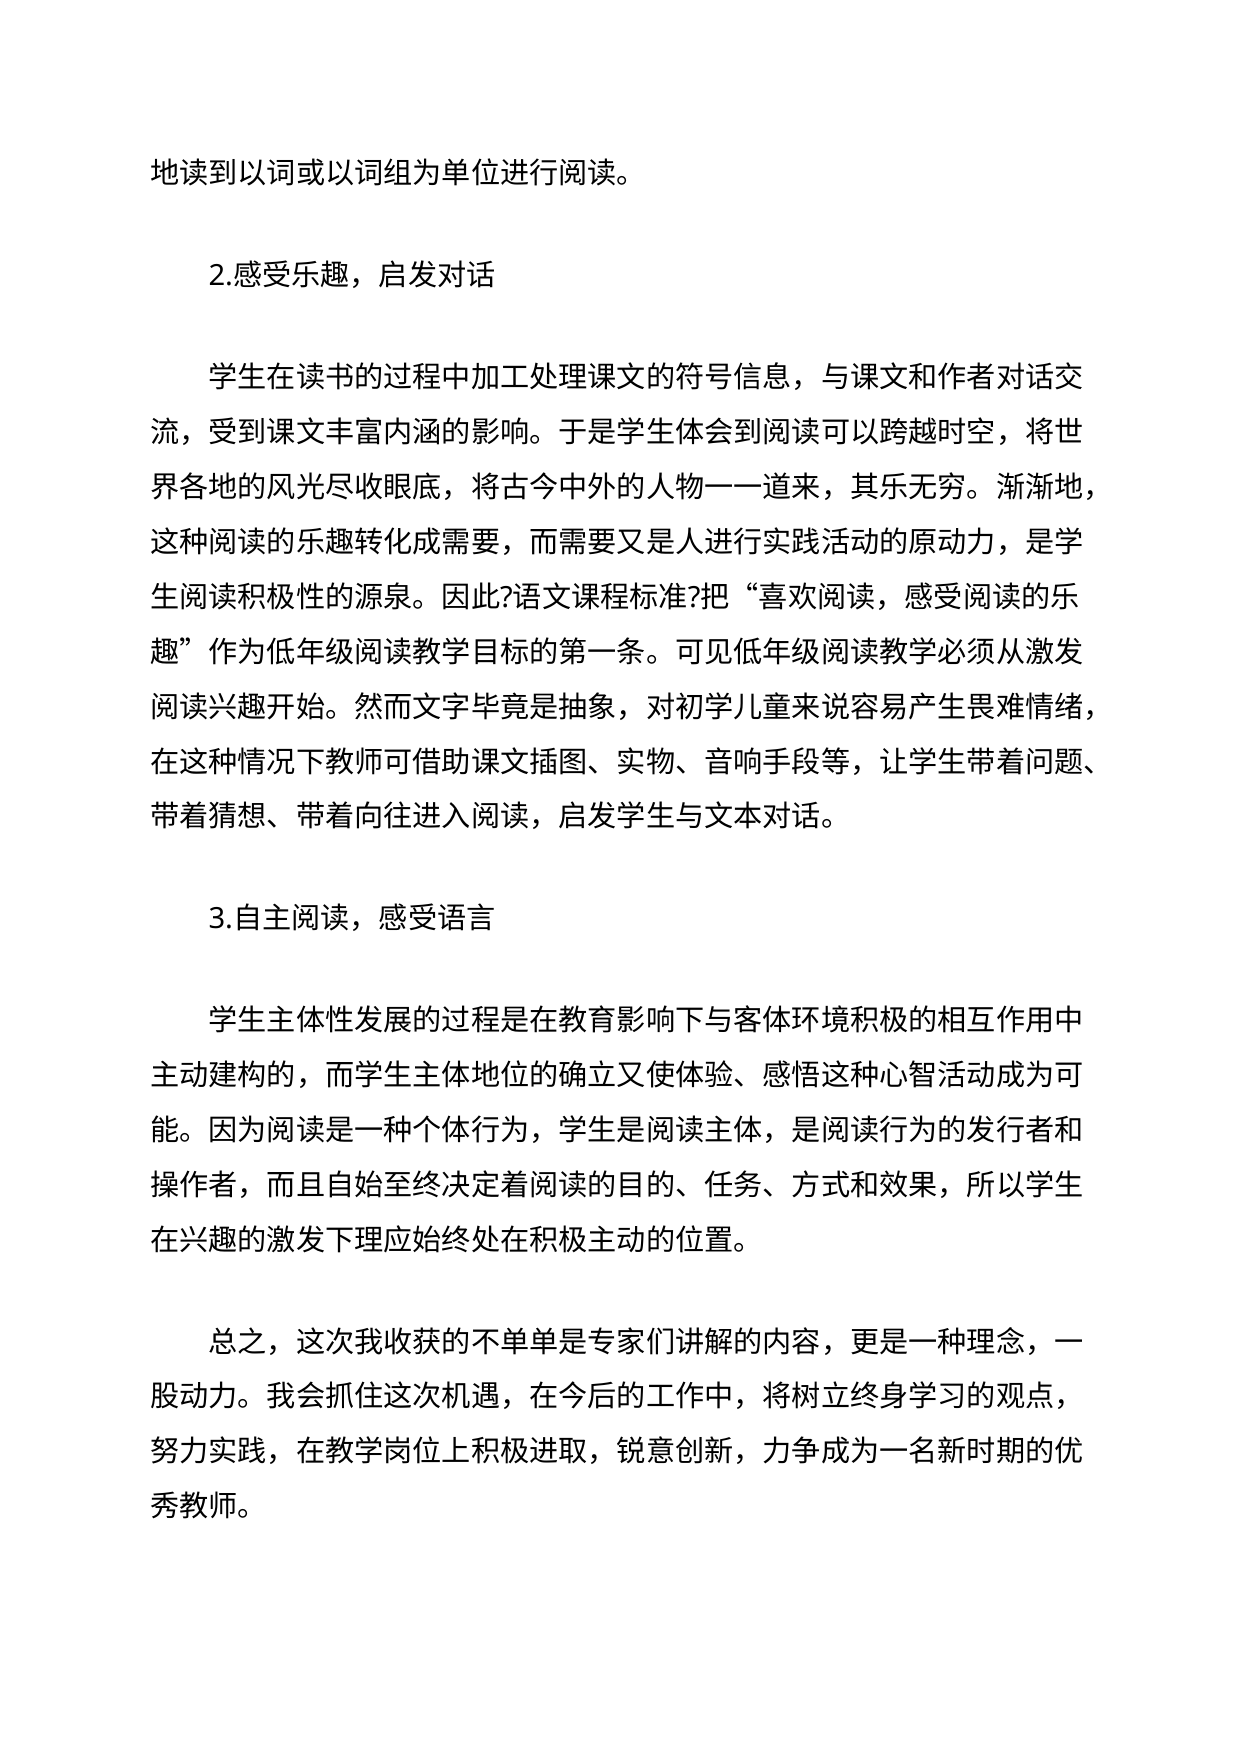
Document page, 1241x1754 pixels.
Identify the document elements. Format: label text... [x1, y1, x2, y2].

text 总之，这次我收获的不单单是专家们讲解的内容，更是一种理念，一股动力。我会抓住这次机遇，在今后的工作中，将树立终身学习的观点，努力实践，在教学岗位上积极进取，锐意创新，力争成为一名新时期的优秀教师。 [150, 1318, 1090, 1525]
text 3.自主阅读，感受语言 [150, 895, 1090, 937]
text 学生主体性发展的过程是在教育影响下与客体环境积极的相互作用中主动建构的，而学生主体地位的确立又使体验、感悟这种心智活动成为可能。因为阅读是一种个体行为，学生是阅读主体，是阅读行为的发行者和操作者，而且自始至终决定着阅读的目的、任务、方式和效果，所以学生在兴趣的激发下理应始终处在积极主动的位置。 [150, 997, 1090, 1259]
text 2.感受乐趣，启发对话 [150, 252, 1090, 294]
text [150, 150, 1090, 192]
text 学生在读书的过程中加工处理课文的符号信息，与课文和作者对话交流，受到课文丰富内涵的影响。于是学生体会到阅读可以跨越时空，将世界各地的风光尽收眼底，将古今中外的人物一一道来，其乐无穷。渐渐地，这种阅读的乐趣转化成需要，而需要又是人进行实践活动的原动力，是学生阅读积极性的源泉。因此?语文课程标准?把“喜欢阅读，感受阅读的乐趣”作为低年级阅读教学目标的第一条。可见低年级阅读教学必须从激发阅读兴趣开始。然而文字毕竟是抽象，对初学儿童来说容易产生畏难情绪，在这种情况下教师可借助课文插图、实物、音响手段等，让学生带着问题、带着猜想、带着向往进入阅读，启发学生与文本对话。 [150, 354, 1090, 835]
